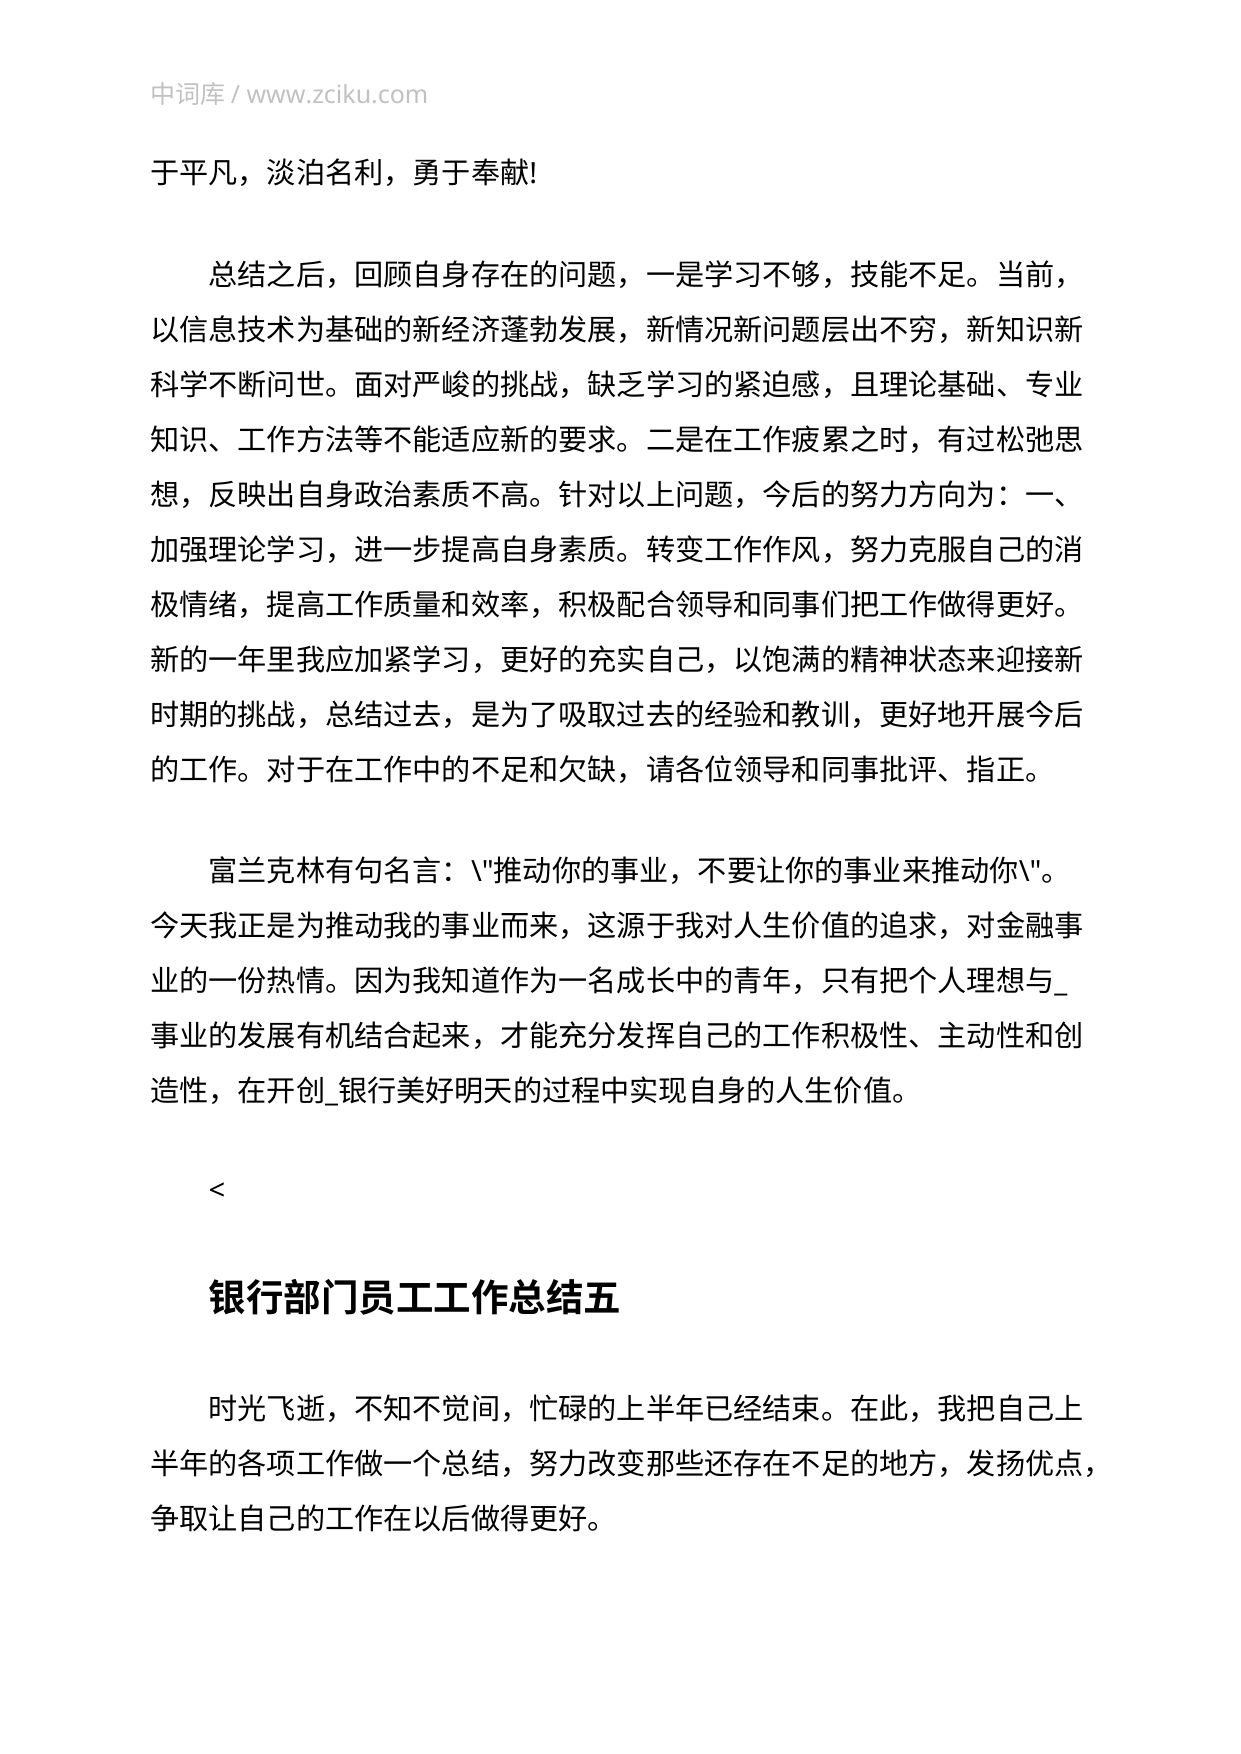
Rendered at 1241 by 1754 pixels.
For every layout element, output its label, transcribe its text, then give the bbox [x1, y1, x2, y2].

text 时光飞逝，不知不觉间，忙碌的上半年已经结束。在此，我把自己上半年的各项工作做一个总结，努力改变那些还存在不足的地方，发扬优点，争取让自己的工作在以后做得更好。 [150, 1385, 1090, 1537]
text 总结之后，回顾自身存在的问题，一是学习不够，技能不足。当前，以信息技术为基础的新经济蓬勃发展，新情况新问题层出不穷，新知识新科学不断问世。面对严峻的挑战，缺乏学习的紧迫感，且理论基础、专业知识、工作方法等不能适应新的要求。二是在工作疲累之时，有过松弛思想，反映出自身政治素质不高。针对以上问题，今后的努力方向为：一、加强理论学习，进一步提高自身素质。转变工作作风，努力克服自己的消极情绪，提高工作质量和效率，积极配合领导和同事们把工作做得更好。新的一年里我应加紧学习，更好的充实自己，以饱满的精神状态来迎接新时期的挑战，总结过去，是为了吸取过去的经验和教训，更好地开展今后的工作。对于在工作中的不足和欠缺，请各位领导和同事批评、指正。 [150, 252, 1090, 788]
text < [150, 1169, 1090, 1209]
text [150, 150, 1090, 192]
text 富兰克林有句名言：\"推动你的事业，不要让你的事业来推动你\"。今天我正是为推动我的事业而来，这源于我对人生价值的追求，对金融事业的一份热情。因为我知道作为一名成长中的青年，只有把个人理想与_事业的发展有机结合起来，才能充分发挥自己的工作积极性、主动性和创造性，在开创_银行美好明天的过程中实现自身的人生价值。 [150, 848, 1090, 1110]
text 银行部门员工工作总结五 [150, 1268, 1090, 1322]
